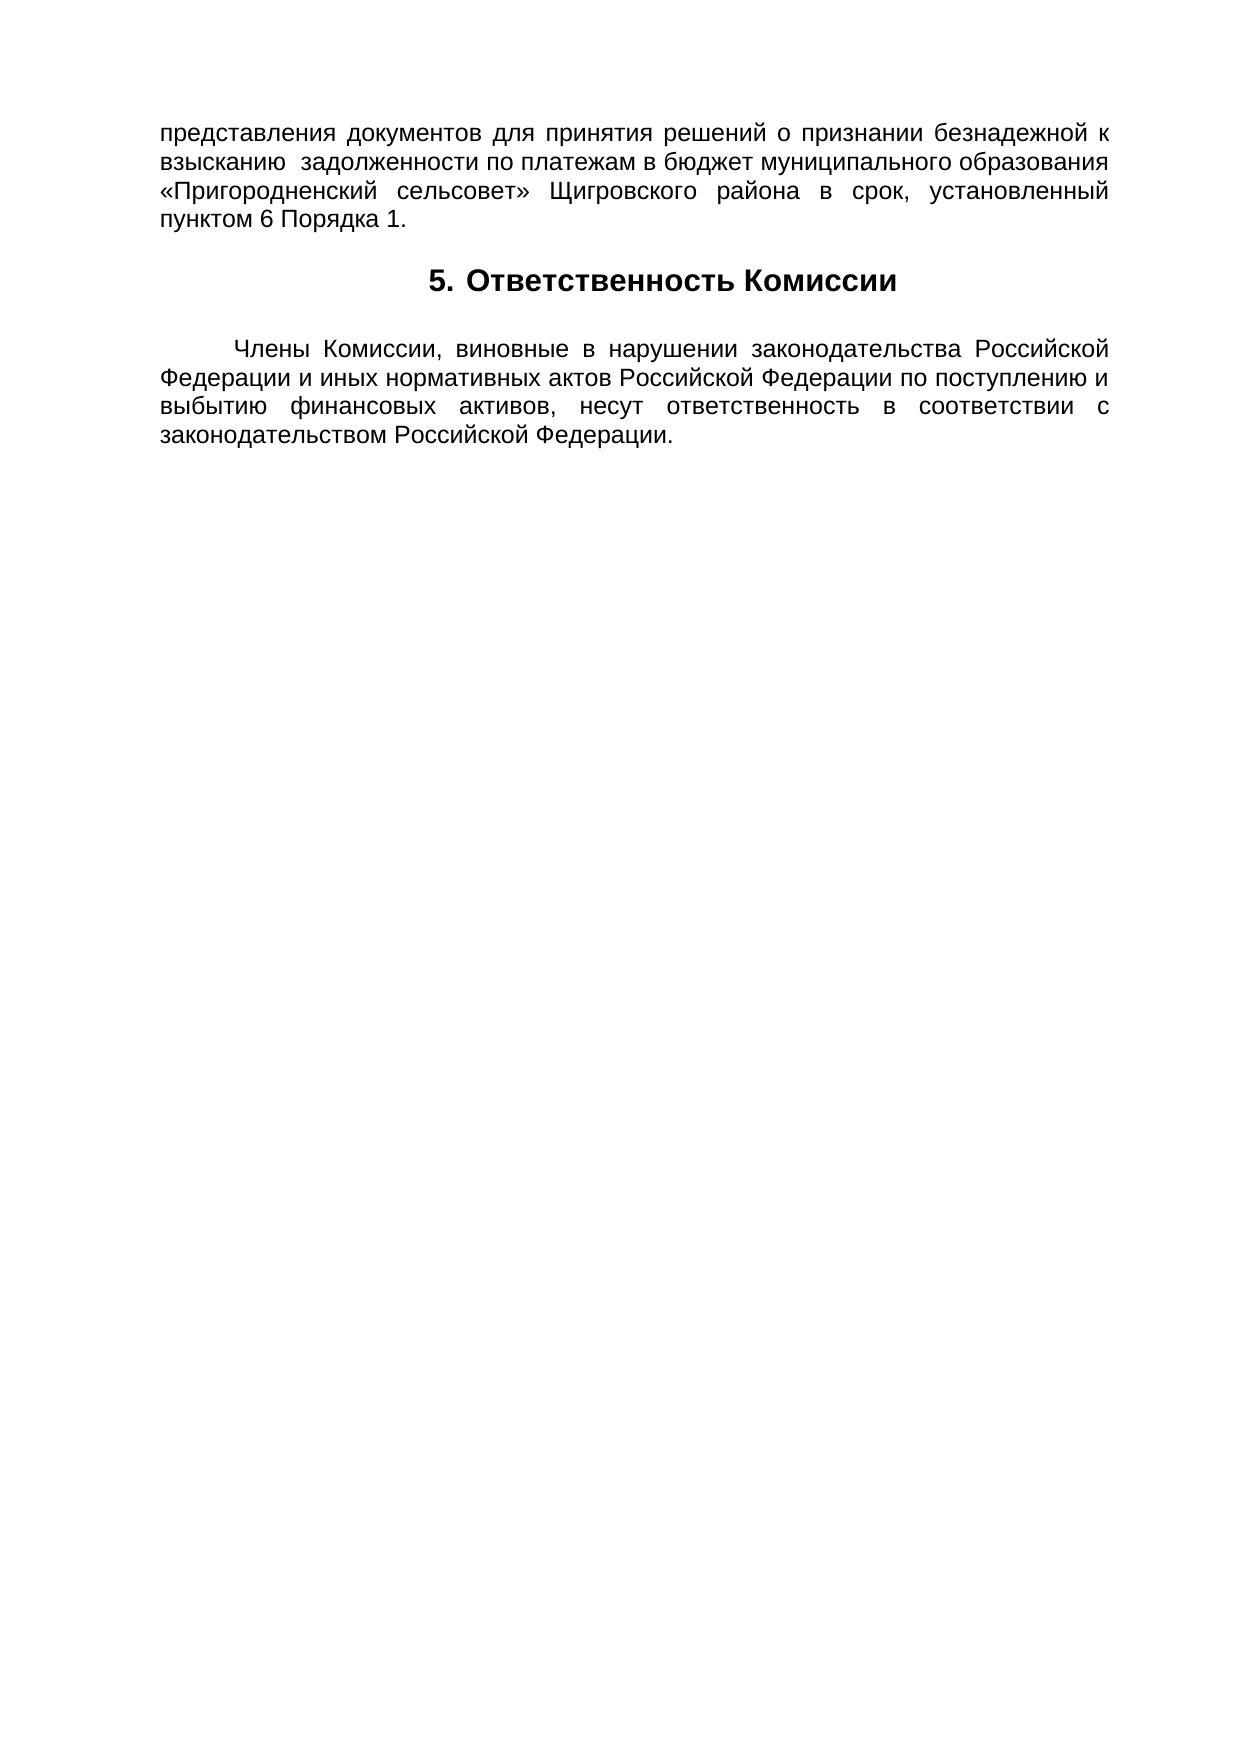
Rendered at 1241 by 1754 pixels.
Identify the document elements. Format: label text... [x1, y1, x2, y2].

list Ответственность Комиссии [216, 262, 1110, 298]
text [159, 118, 1110, 233]
text Члены Комиссии, виновные в нарушении законодательства Российской Федерации и иных нормативных актов Российской Федерации по поступлению и выбытию финансовых активов, несут ответственность в соответствии с законодательством Российской Федерации. [159, 334, 1110, 449]
